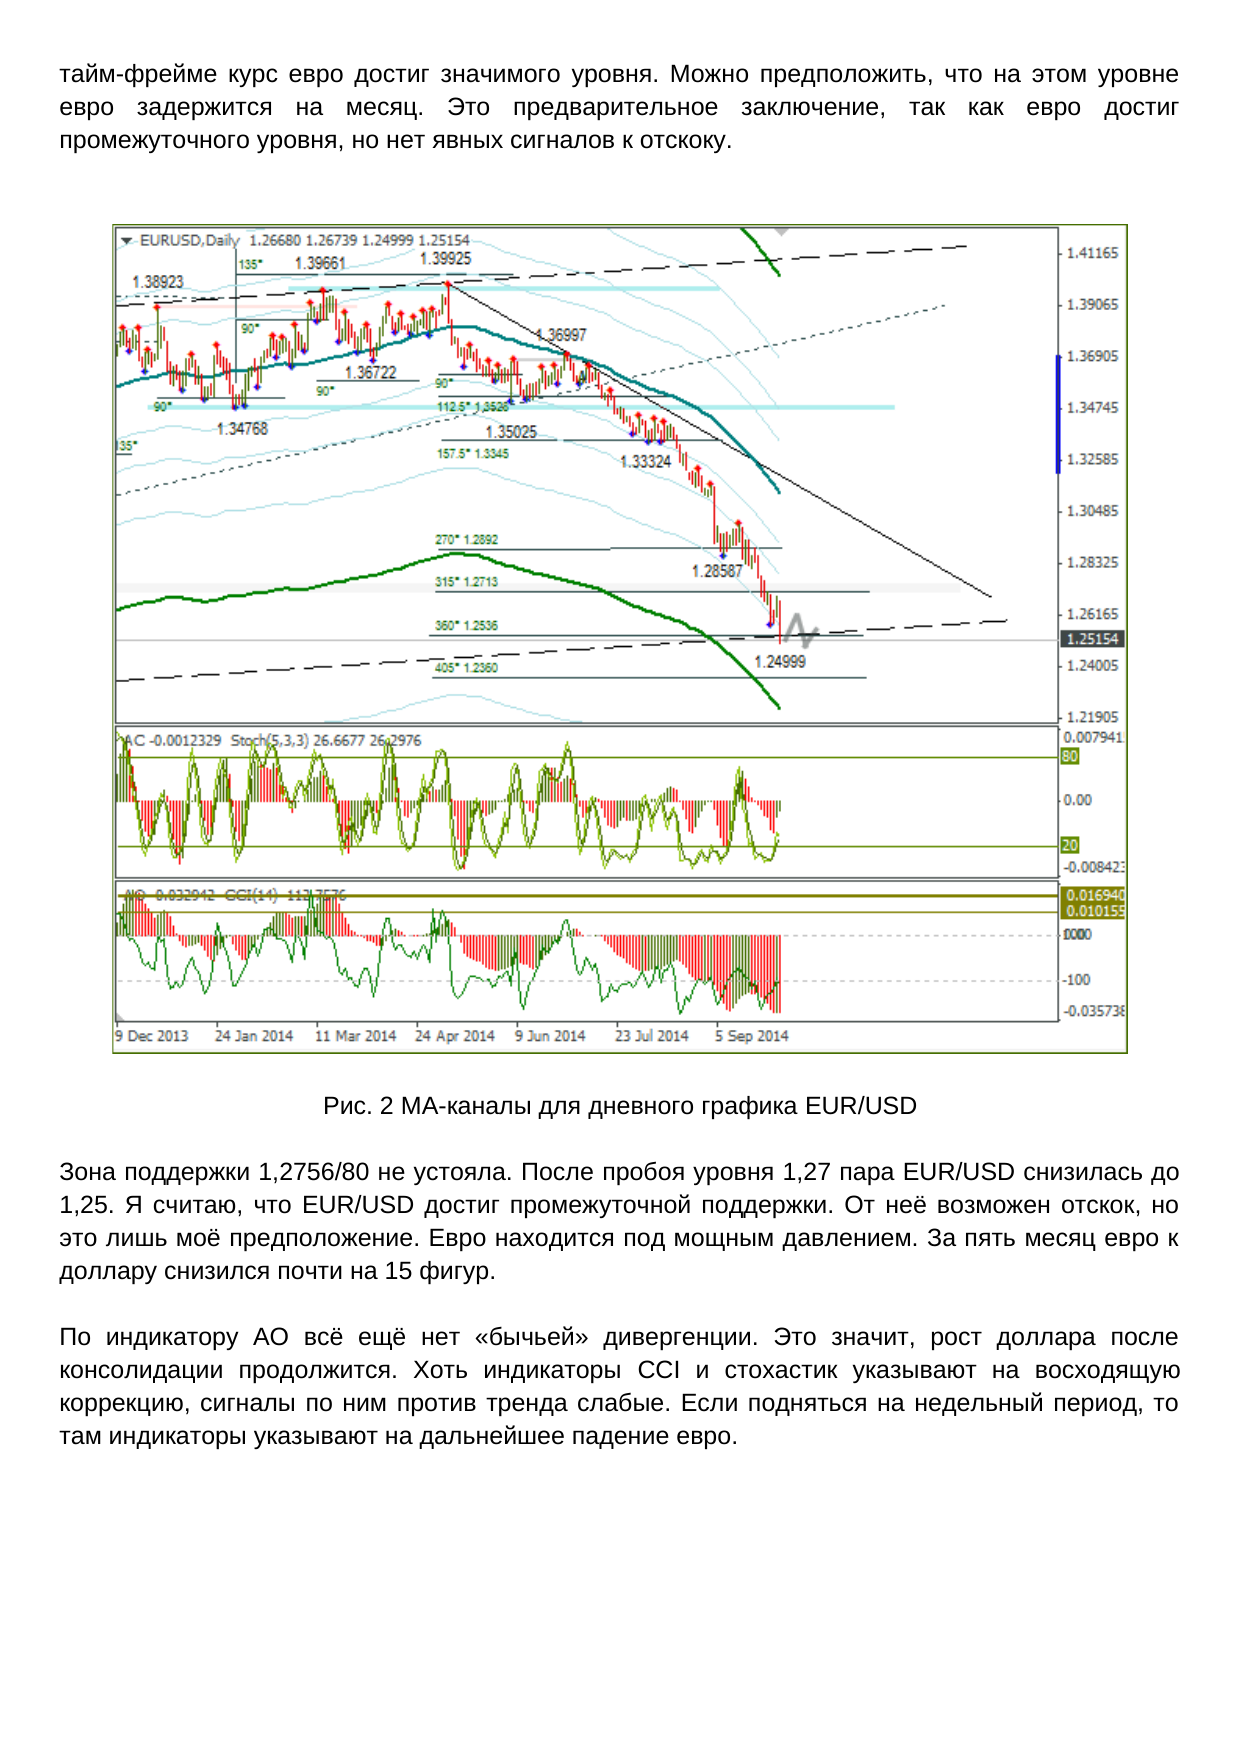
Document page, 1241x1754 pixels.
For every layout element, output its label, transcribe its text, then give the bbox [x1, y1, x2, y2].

text Зона поддержки 1,2756/80 не устояла. После пробоя уровня 1,27 пара EUR/USD снизилась до 1,25. Я считаю, что EUR/USD достиг промежуточной поддержки. От неё возможен отскок, но это лишь моё предположение. Евро находится под мощным давлением. За пять месяц евро к доллару снизился почти на 15 фигур. [59, 1157, 1181, 1285]
text По индикатору АО всё ещё нет «бычьей» дивергенции. Это значит, рост доллара после консолидации продолжится. Хоть индикаторы CCI и стохастик указывают на восходящую коррекцию, сигналы по ним против тренда слабые. Если подняться на недельный период, то там индикаторы указывают на дальнейшее падение евро. [59, 1322, 1181, 1450]
text Рис. 2 МА-каналы для дневного графика EUR/USD [59, 1091, 1181, 1120]
picture [112, 224, 1128, 1054]
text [59, 59, 1181, 154]
